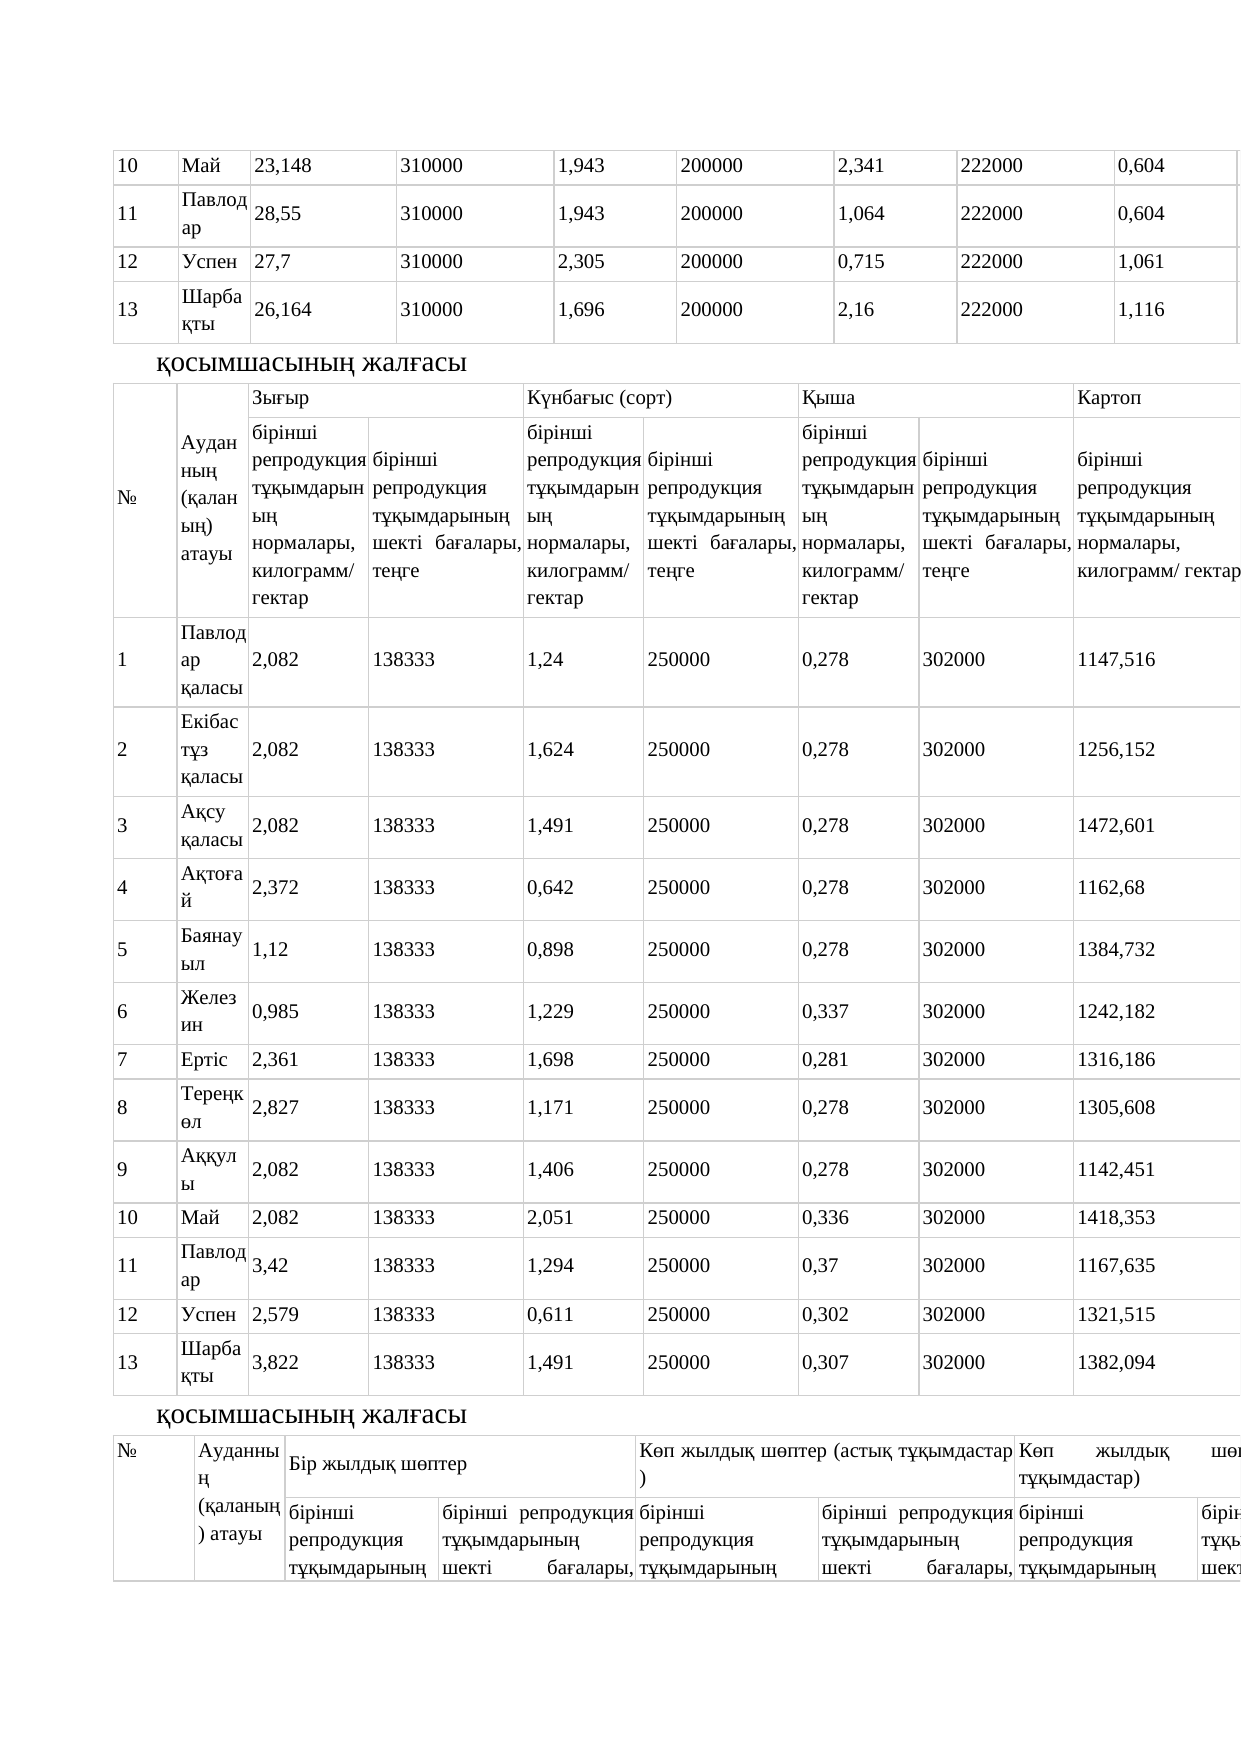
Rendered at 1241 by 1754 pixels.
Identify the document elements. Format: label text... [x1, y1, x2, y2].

text қосымшасының жалғасы [112, 1396, 1128, 1430]
table_cell 138333 [369, 1238, 523, 1299]
table_cell 1142,451 [1074, 1142, 1240, 1202]
table_cell 12 [114, 1300, 176, 1333]
table_cell 250000 [644, 618, 798, 706]
table_cell 1,116 [1115, 282, 1236, 343]
table_cell Май [179, 151, 250, 184]
table_cell 1242,182 [1074, 983, 1240, 1044]
table_cell 302000 [920, 1045, 1073, 1078]
table_cell 10 [114, 1204, 176, 1237]
table_cell 1,064 [835, 186, 956, 246]
table_header Көп жылдық шөптер (бұршақ тұқымдастар) [1015, 1436, 1240, 1497]
table_cell Павлодар [178, 1238, 248, 1299]
table_cell бірінші репродукция тұқымдарының нормалары, килограмм/ гектар [1074, 418, 1240, 617]
table_cell 0,307 [799, 1334, 918, 1395]
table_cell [1198, 1498, 1240, 1580]
table_cell 2,082 [249, 797, 368, 858]
table_cell 1305,608 [1074, 1080, 1240, 1140]
table_cell 302000 [920, 1080, 1073, 1140]
table_cell 3,42 [249, 1238, 368, 1299]
table_cell 0,604 [1115, 151, 1236, 184]
table_cell 2,082 [249, 708, 368, 796]
table_cell 0,278 [799, 921, 918, 982]
table_cell 0,278 [799, 708, 918, 796]
table_cell 1162,68 [1074, 859, 1240, 920]
table_header Қыша [799, 384, 1073, 417]
table_cell 0,281 [799, 1045, 918, 1078]
table_cell бірінші репродукция тұқымдарының шекті бағалары, теңге [920, 418, 1073, 617]
table_cell 1,491 [524, 1334, 643, 1395]
table_cell Ақтоғай [178, 859, 248, 920]
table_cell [1015, 1498, 1197, 1580]
table_cell 9 [114, 1142, 176, 1202]
table_cell Ақсу қаласы [178, 797, 248, 858]
table_cell 8 [114, 1080, 176, 1140]
table_cell 302000 [920, 797, 1073, 858]
table_cell 250000 [644, 1334, 798, 1395]
table_cell 2,579 [249, 1300, 368, 1333]
table_cell 1,696 [555, 282, 676, 343]
table_cell 222000 [958, 248, 1114, 281]
table_cell Шарбақты [178, 1334, 248, 1395]
table_cell 222000 [958, 186, 1114, 246]
table_cell 250000 [644, 708, 798, 796]
table_cell 250000 [644, 1080, 798, 1140]
table_cell 1167,635 [1074, 1238, 1240, 1299]
table_cell 1,171 [524, 1080, 643, 1140]
table_cell 222000 [958, 151, 1114, 184]
table_cell 250000 [644, 983, 798, 1044]
table_cell Баянауыл [178, 921, 248, 982]
table_cell Аққулы [178, 1142, 248, 1202]
table_cell 250000 [644, 1300, 798, 1333]
table_cell 2 [114, 708, 176, 796]
table_cell 250000 [644, 797, 798, 858]
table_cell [286, 1498, 438, 1580]
table_cell 2,051 [524, 1204, 643, 1237]
table_cell 302000 [920, 983, 1073, 1044]
table_cell 26,164 [251, 282, 396, 343]
table_cell Успен [178, 1300, 248, 1333]
table_cell 2,361 [249, 1045, 368, 1078]
table_cell 138333 [369, 708, 523, 796]
table_cell 2,16 [835, 282, 956, 343]
table_cell 3 [114, 797, 176, 858]
table_cell 2,082 [249, 1142, 368, 1202]
table_cell 138333 [369, 983, 523, 1044]
table_cell 5 [114, 921, 176, 982]
table_cell 7 [114, 1045, 176, 1078]
table_cell 23,148 [251, 151, 396, 184]
table_header № [114, 1436, 194, 1580]
table_cell 1,24 [524, 618, 643, 706]
table_cell 138333 [369, 1334, 523, 1395]
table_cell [636, 1498, 818, 1580]
table_cell 4 [114, 859, 176, 920]
table_cell 250000 [644, 1142, 798, 1202]
table_cell 1,061 [1115, 248, 1236, 281]
table_cell 302000 [920, 1204, 1073, 1237]
table_cell 1472,601 [1074, 797, 1240, 858]
table_cell бірінші репродукция тұқымдарының нормалары, килограмм/ гектар [799, 418, 918, 617]
table_cell 12 [114, 248, 178, 281]
table_cell 222000 [958, 282, 1114, 343]
table_cell 302000 [920, 1300, 1073, 1333]
table_cell 10 [114, 151, 178, 184]
table_cell 1,943 [555, 151, 676, 184]
table_cell 302000 [920, 859, 1073, 920]
table_cell 310000 [397, 186, 553, 246]
table_cell 11 [114, 1238, 176, 1299]
table_cell 310000 [397, 248, 553, 281]
table_cell 0,604 [1115, 186, 1236, 246]
table_cell 200000 [677, 282, 833, 343]
table_cell 1,12 [249, 921, 368, 982]
table_cell 200000 [677, 186, 833, 246]
table_cell 1,943 [555, 186, 676, 246]
table_cell 302000 [920, 1238, 1073, 1299]
table_cell 0,278 [799, 618, 918, 706]
table_header Ауданның (қаланың) атауы [178, 384, 248, 617]
table_header Көп жылдық шөптер (астық тұқымдастар ) [636, 1436, 1014, 1497]
table_cell 138333 [369, 618, 523, 706]
table_cell 1,229 [524, 983, 643, 1044]
table_cell 1,698 [524, 1045, 643, 1078]
table_cell 200000 [677, 248, 833, 281]
table_cell 0,337 [799, 983, 918, 1044]
table_cell 13 [114, 282, 178, 343]
table_cell 310000 [397, 151, 553, 184]
table_cell Екібастұз қаласы [178, 708, 248, 796]
table_cell 138333 [369, 797, 523, 858]
table_cell 1 [114, 618, 176, 706]
table_cell бірінші репродукция тұқымдарының нормалары, килограмм/ гектар [524, 418, 643, 617]
table_cell 302000 [920, 1334, 1073, 1395]
table_cell Павлодар [179, 186, 250, 246]
table_cell Железин [178, 983, 248, 1044]
table_cell 1,406 [524, 1142, 643, 1202]
table_cell 250000 [644, 1045, 798, 1078]
table_cell 2,082 [249, 618, 368, 706]
table_cell 2,372 [249, 859, 368, 920]
table_cell 138333 [369, 859, 523, 920]
table_header Ауданның (қаланың) атауы [195, 1436, 284, 1580]
table_cell Тереңкөл [178, 1080, 248, 1140]
table_cell 0,278 [799, 1142, 918, 1202]
table_cell 11 [114, 186, 178, 246]
table_cell 1,294 [524, 1238, 643, 1299]
table_cell 0,336 [799, 1204, 918, 1237]
table_cell Ертіс [178, 1045, 248, 1078]
table_cell 1147,516 [1074, 618, 1240, 706]
table_cell Май [178, 1204, 248, 1237]
table_cell 302000 [920, 1142, 1073, 1202]
table_cell 1382,094 [1074, 1334, 1240, 1395]
table_cell 1316,186 [1074, 1045, 1240, 1078]
table_cell 0,302 [799, 1300, 918, 1333]
table_cell 138333 [369, 1300, 523, 1333]
table_header № [114, 384, 176, 617]
table_cell 250000 [644, 921, 798, 982]
table_cell Павлодар қаласы [178, 618, 248, 706]
table_cell 0,611 [524, 1300, 643, 1333]
table_cell 200000 [677, 151, 833, 184]
table_cell 13 [114, 1334, 176, 1395]
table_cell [439, 1498, 635, 1580]
table_cell 0,278 [799, 1080, 918, 1140]
table_cell 302000 [920, 618, 1073, 706]
table_cell 3,822 [249, 1334, 368, 1395]
table_cell 1418,353 [1074, 1204, 1240, 1237]
table_cell бірінші репродукция тұқымдарының шекті бағалары, теңге [644, 418, 798, 617]
table_cell 2,341 [835, 151, 956, 184]
table_cell 138333 [369, 921, 523, 982]
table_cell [819, 1498, 1014, 1580]
table_cell 1,624 [524, 708, 643, 796]
table_cell 6 [114, 983, 176, 1044]
table_cell 0,985 [249, 983, 368, 1044]
table_cell 138333 [369, 1142, 523, 1202]
table_header Бір жылдық шөптер [286, 1436, 635, 1497]
table_cell 2,827 [249, 1080, 368, 1140]
table_cell 2,305 [555, 248, 676, 281]
table_cell 250000 [644, 1204, 798, 1237]
table_cell бірінші репродукция тұқымдарының шекті бағалары, теңге [369, 418, 523, 617]
table_cell 138333 [369, 1204, 523, 1237]
table_cell 27,7 [251, 248, 396, 281]
table_cell 1321,515 [1074, 1300, 1240, 1333]
table_cell 28,55 [251, 186, 396, 246]
table_cell 1,491 [524, 797, 643, 858]
text қосымшасының жалғасы [112, 344, 1128, 377]
table_cell 302000 [920, 708, 1073, 796]
table_cell 0,898 [524, 921, 643, 982]
table_cell 0,715 [835, 248, 956, 281]
table_cell 302000 [920, 921, 1073, 982]
table_cell 0,37 [799, 1238, 918, 1299]
table_cell 138333 [369, 1045, 523, 1078]
table_header Күнбағыс (сорт) [524, 384, 798, 417]
table_cell 1256,152 [1074, 708, 1240, 796]
table_cell 0,642 [524, 859, 643, 920]
table_cell 0,278 [799, 859, 918, 920]
table_cell 0,278 [799, 797, 918, 858]
table_header Зығыр [249, 384, 523, 417]
table_cell 250000 [644, 859, 798, 920]
table_cell бірінші репродукция тұқымдарының нормалары, килограмм/ гектар [249, 418, 368, 617]
table_cell Шарбақты [179, 282, 250, 343]
table_cell 310000 [397, 282, 553, 343]
table_header Картоп [1074, 384, 1240, 417]
table_cell 2,082 [249, 1204, 368, 1237]
table_cell 1384,732 [1074, 921, 1240, 982]
table_cell 138333 [369, 1080, 523, 1140]
table_cell Успен [179, 248, 250, 281]
table_cell 250000 [644, 1238, 798, 1299]
